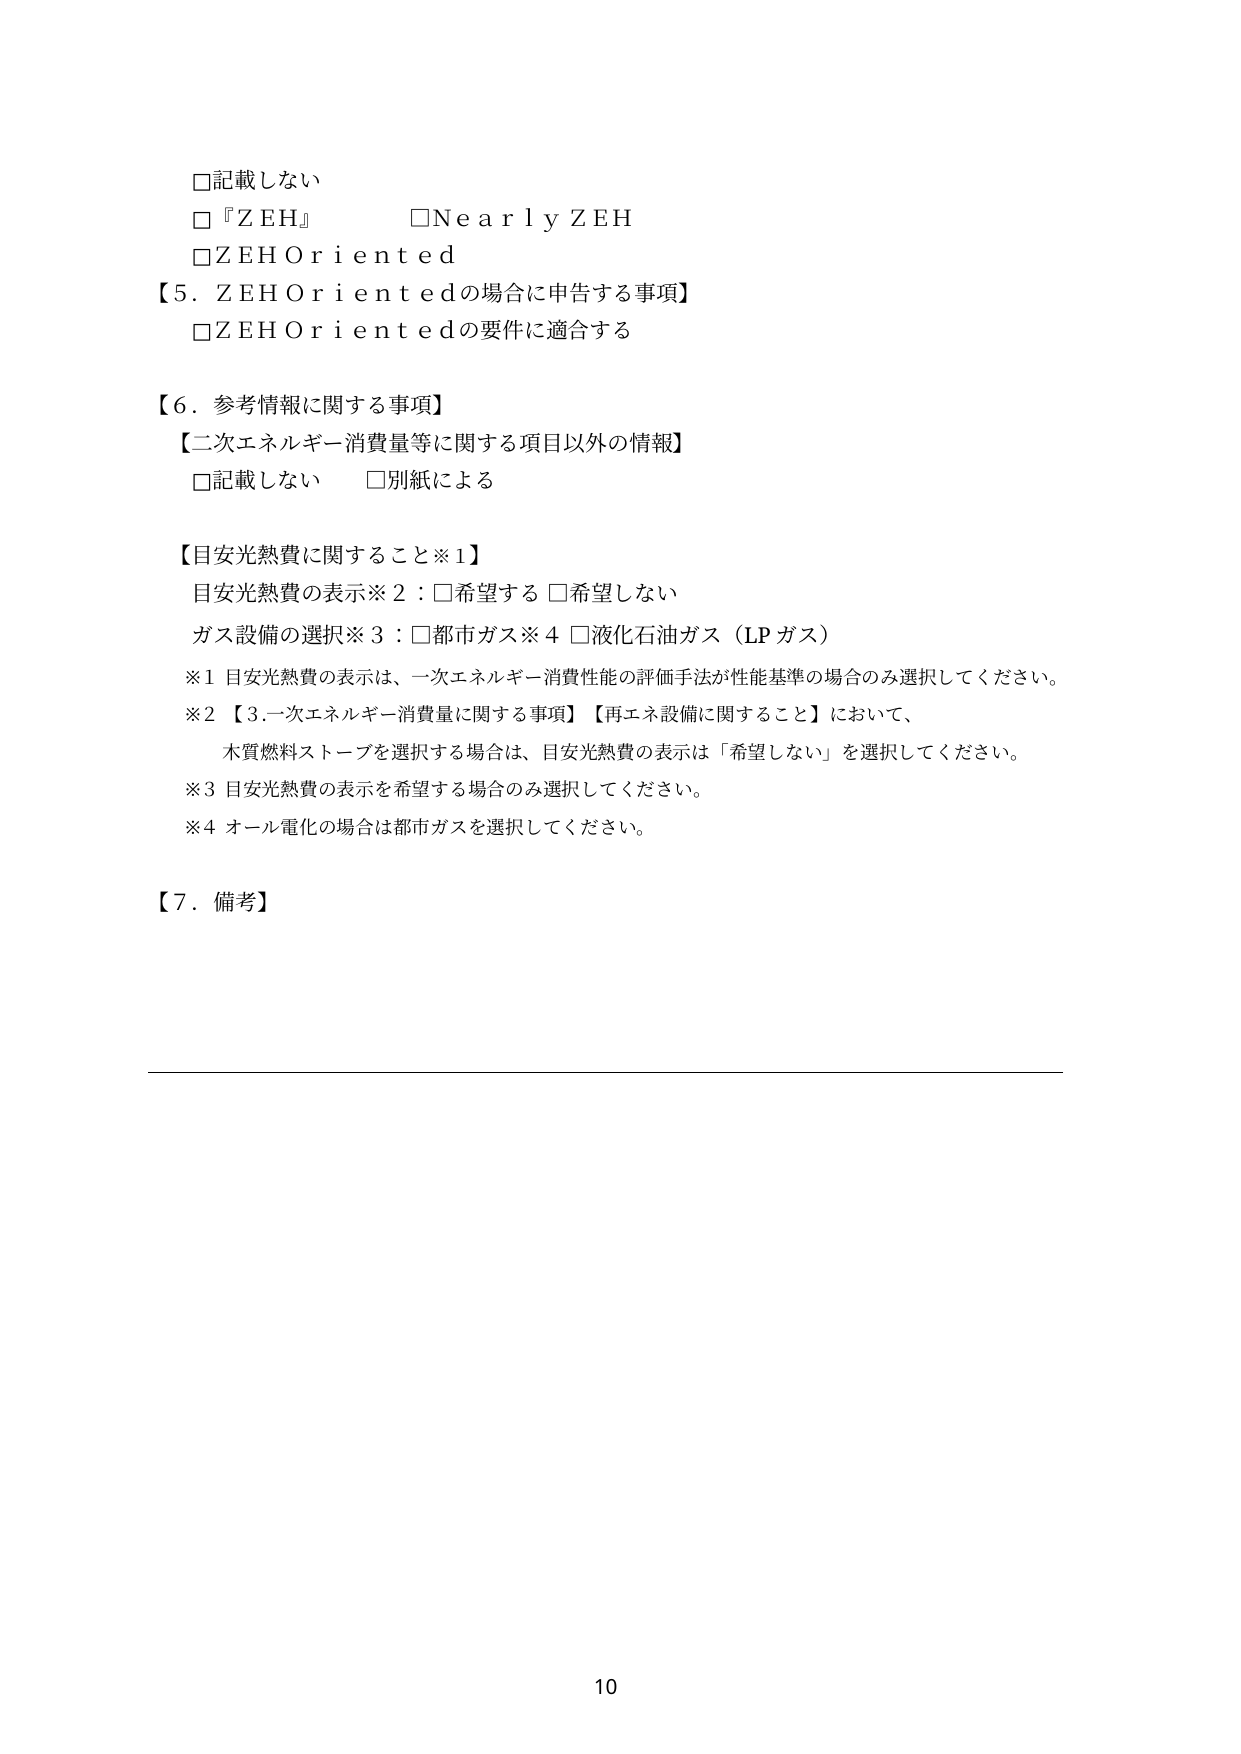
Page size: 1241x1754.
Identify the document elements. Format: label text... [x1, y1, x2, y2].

text ※４ オール電化の場合は都市ガスを選択してください。 [148, 807, 1063, 845]
text 木質燃料ストーブを選択する場合は、目安光熱費の表示は「希望しない」を選択してください。 [148, 732, 1063, 770]
text ※１ 目安光熱費の表示は、一次エネルギー消費性能の評価手法が性能基準の場合のみ選択してください。 [148, 657, 1063, 695]
text 【６．参考情報に関する事項】 [148, 386, 1063, 423]
text 【二次エネルギー消費量等に関する項目以外の情報】 [148, 423, 1063, 461]
text □ＺＥＨ Ｏｒｉｅｎｔｅｄ [148, 236, 1063, 273]
text □『ＺＥＨ』 □Ｎｅａｒｌｙ ＺＥＨ [148, 198, 1063, 236]
text □記載しない [148, 161, 1063, 198]
text ガス設備の選択※３：□都市ガス※４ □液化石油ガス（LPガス） [148, 615, 1063, 653]
text □ＺＥＨ Ｏｒｉｅｎｔｅｄの要件に適合する [148, 311, 1063, 348]
text ※２ 【３.一次エネルギー消費量に関する事項】【再エネ設備に関すること】において、 [148, 695, 1063, 732]
text 【目安光熱費に関すること※１】 [148, 536, 1063, 573]
text ※３ 目安光熱費の表示を希望する場合のみ選択してください。 [148, 770, 1063, 807]
text □記載しない □別紙による [148, 461, 1063, 498]
text 【５．ＺＥＨ Ｏｒｉｅｎｔｅｄの場合に申告する事項】 [148, 273, 1063, 311]
text 【７．備考】 [148, 882, 1063, 920]
text 目安光熱費の表示※２：□希望する □希望しない [148, 573, 1063, 611]
